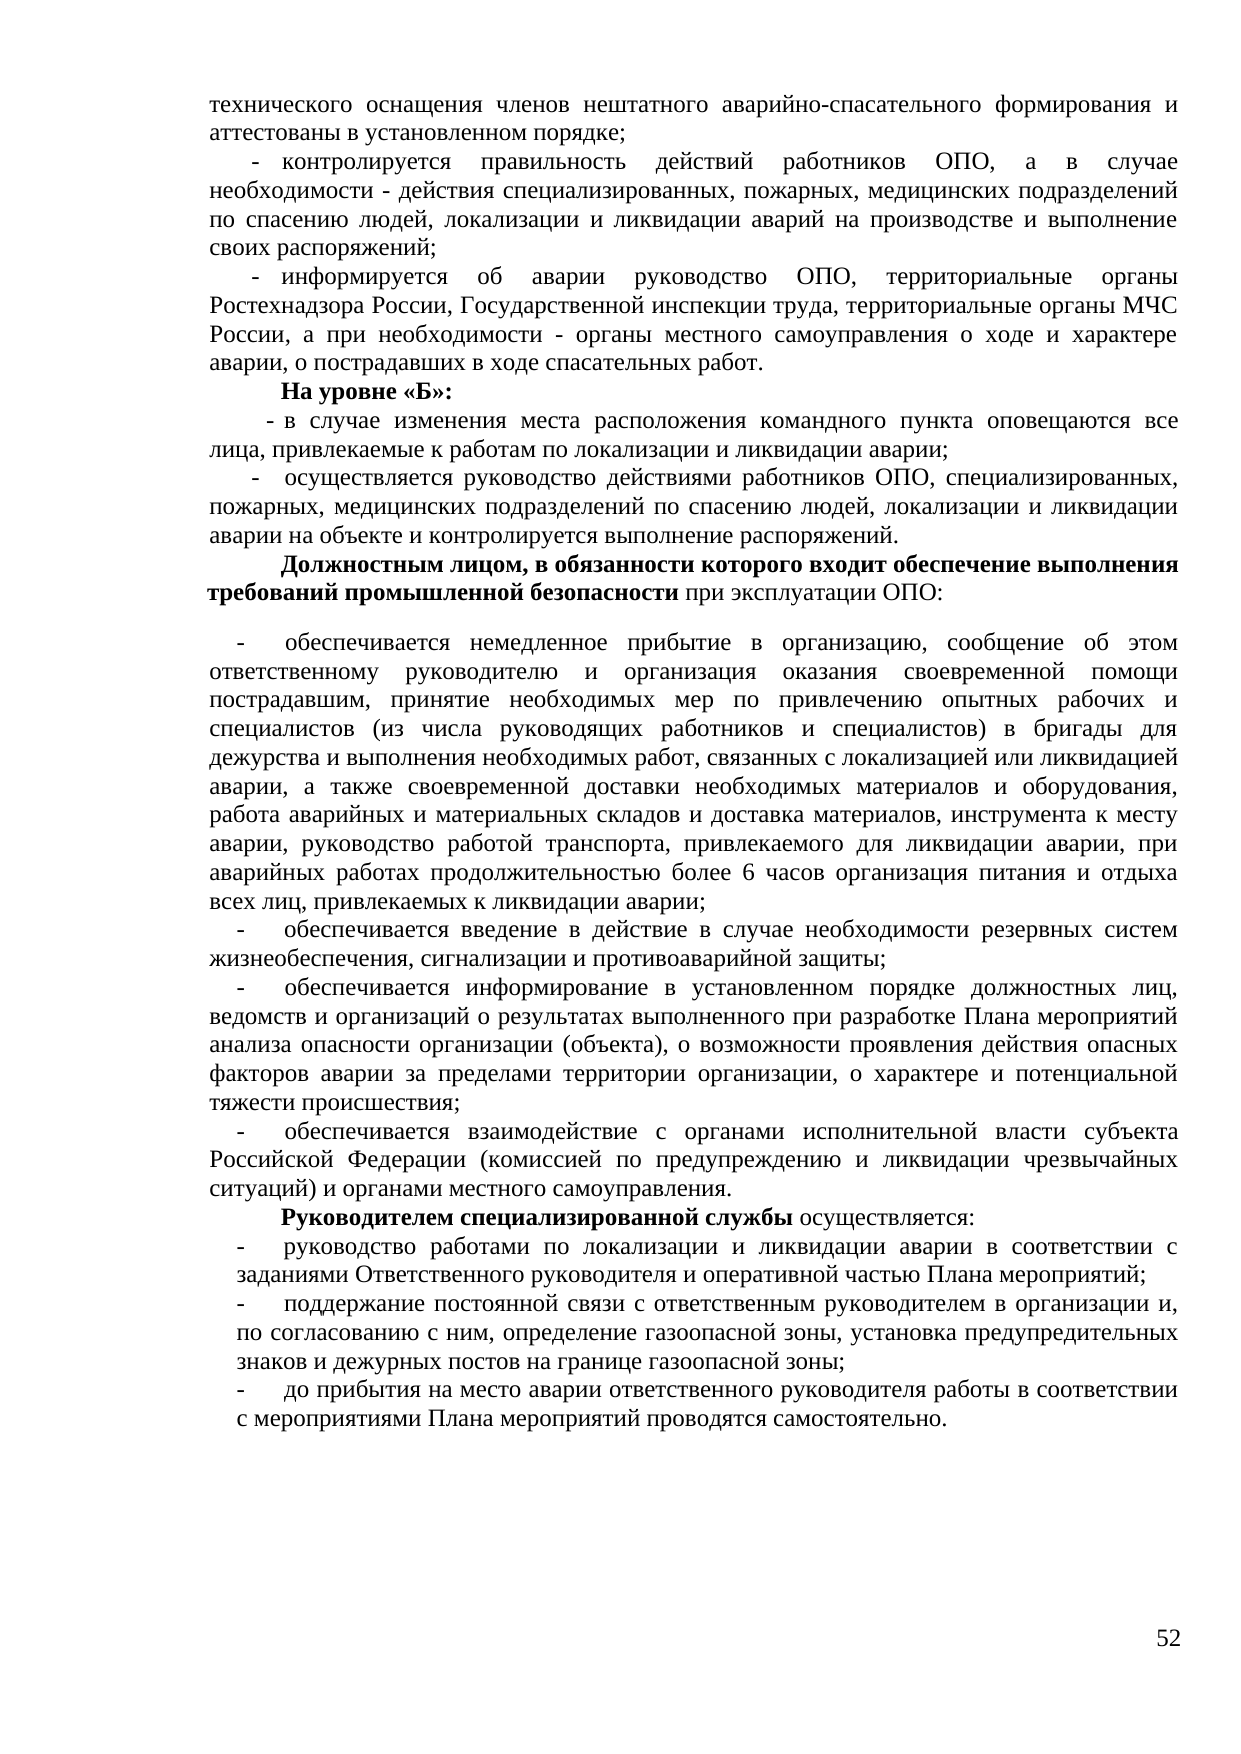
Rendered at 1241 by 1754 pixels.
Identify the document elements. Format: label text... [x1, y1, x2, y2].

text На уровне «Б»: [209, 376, 1179, 405]
list поддержание постоянной связи с ответственным руководителем в организации и, по согласованию с ним, определение газоопасной зоны, установка предупредительных знаков и дежурных постов на границе газоопасной зоны; [236, 1288, 1179, 1374]
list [209, 89, 1179, 146]
list до прибытия на место аварии ответственного руководителя работы в соответствии с мероприятиями Плана мероприятий проводятся самостоятельно. [236, 1374, 1179, 1432]
text Должностным лицом, в обязанности которого входит обеспечение выполнения требований промышленной безопасности при эксплуатации ОПО: [207, 549, 1181, 606]
list обеспечивается взаимодействие с органами исполнительной власти субъекта Российской Федерации (комиссией по предупреждению и ликвидации чрезвычайных ситуаций) и органами местного самоуправления. [209, 1116, 1179, 1202]
list руководство работами по локализации и ликвидации аварии в соответствии с заданиями Ответственного руководителя и оперативной частью Плана мероприятий; [236, 1231, 1179, 1288]
list обеспечивается информирование в установленном порядке должностных лиц, ведомств и организаций о результатах выполненного при разработке Плана мероприятий анализа опасности организации (объекта), о возможности проявления действия опасных факторов аварии за пределами территории организации, о характере и потенциальной тяжести происшествия; [209, 972, 1179, 1116]
list осуществляется руководство действиями работников ОПО, специализированных, пожарных, медицинских подразделений по спасению людей, локализации и ликвидации аварии на объекте и контролируется выполнение распоряжений. [209, 462, 1179, 549]
list контролируется правильность действий работников ОПО, а в случае необходимости - действия специализированных, пожарных, медицинских подразделений по спасению людей, локализации и ликвидации аварий на производстве и выполнение своих распоряжений; [209, 146, 1179, 261]
list обеспечивается введение в действие в случае необходимости резервных систем жизнеобеспечения, сигнализации и противоаварийной защиты; [209, 914, 1179, 972]
text Руководителем специализированной службы осуществляется: [209, 1202, 1181, 1231]
list в случае изменения места расположения командного пункта оповещаются все лица, привлекаемые к работам по локализации и ликвидации аварии; [209, 405, 1179, 462]
list обеспечивается немедленное прибытие в организацию, сообщение об этом ответственному руководителю и организация оказания своевременной помощи пострадавшим, принятие необходимых мер по привлечению опытных рабочих и специалистов (из числа руководящих работников и специалистов) в бригады для дежурства и выполнения необходимых работ, связанных с локализацией или ликвидацией аварии, а также своевременной доставки необходимых материалов и оборудования, работа аварийных и материальных складов и доставка материалов, инструмента к месту аварии, руководство работой транспорта, привлекаемого для ликвидации аварии, при аварийных работах продолжительностью более 6 часов организация питания и отдыха всех лиц, привлекаемых к ликвидации аварии; [209, 627, 1179, 914]
list информируется об аварии руководство ОПО, территориальные органы Ростехнадзора России, Государственной инспекции труда, территориальные органы МЧС России, а при необходимости - органы местного самоуправления о ходе и характере аварии, о пострадавших в ходе спасательных работ. [209, 261, 1179, 376]
